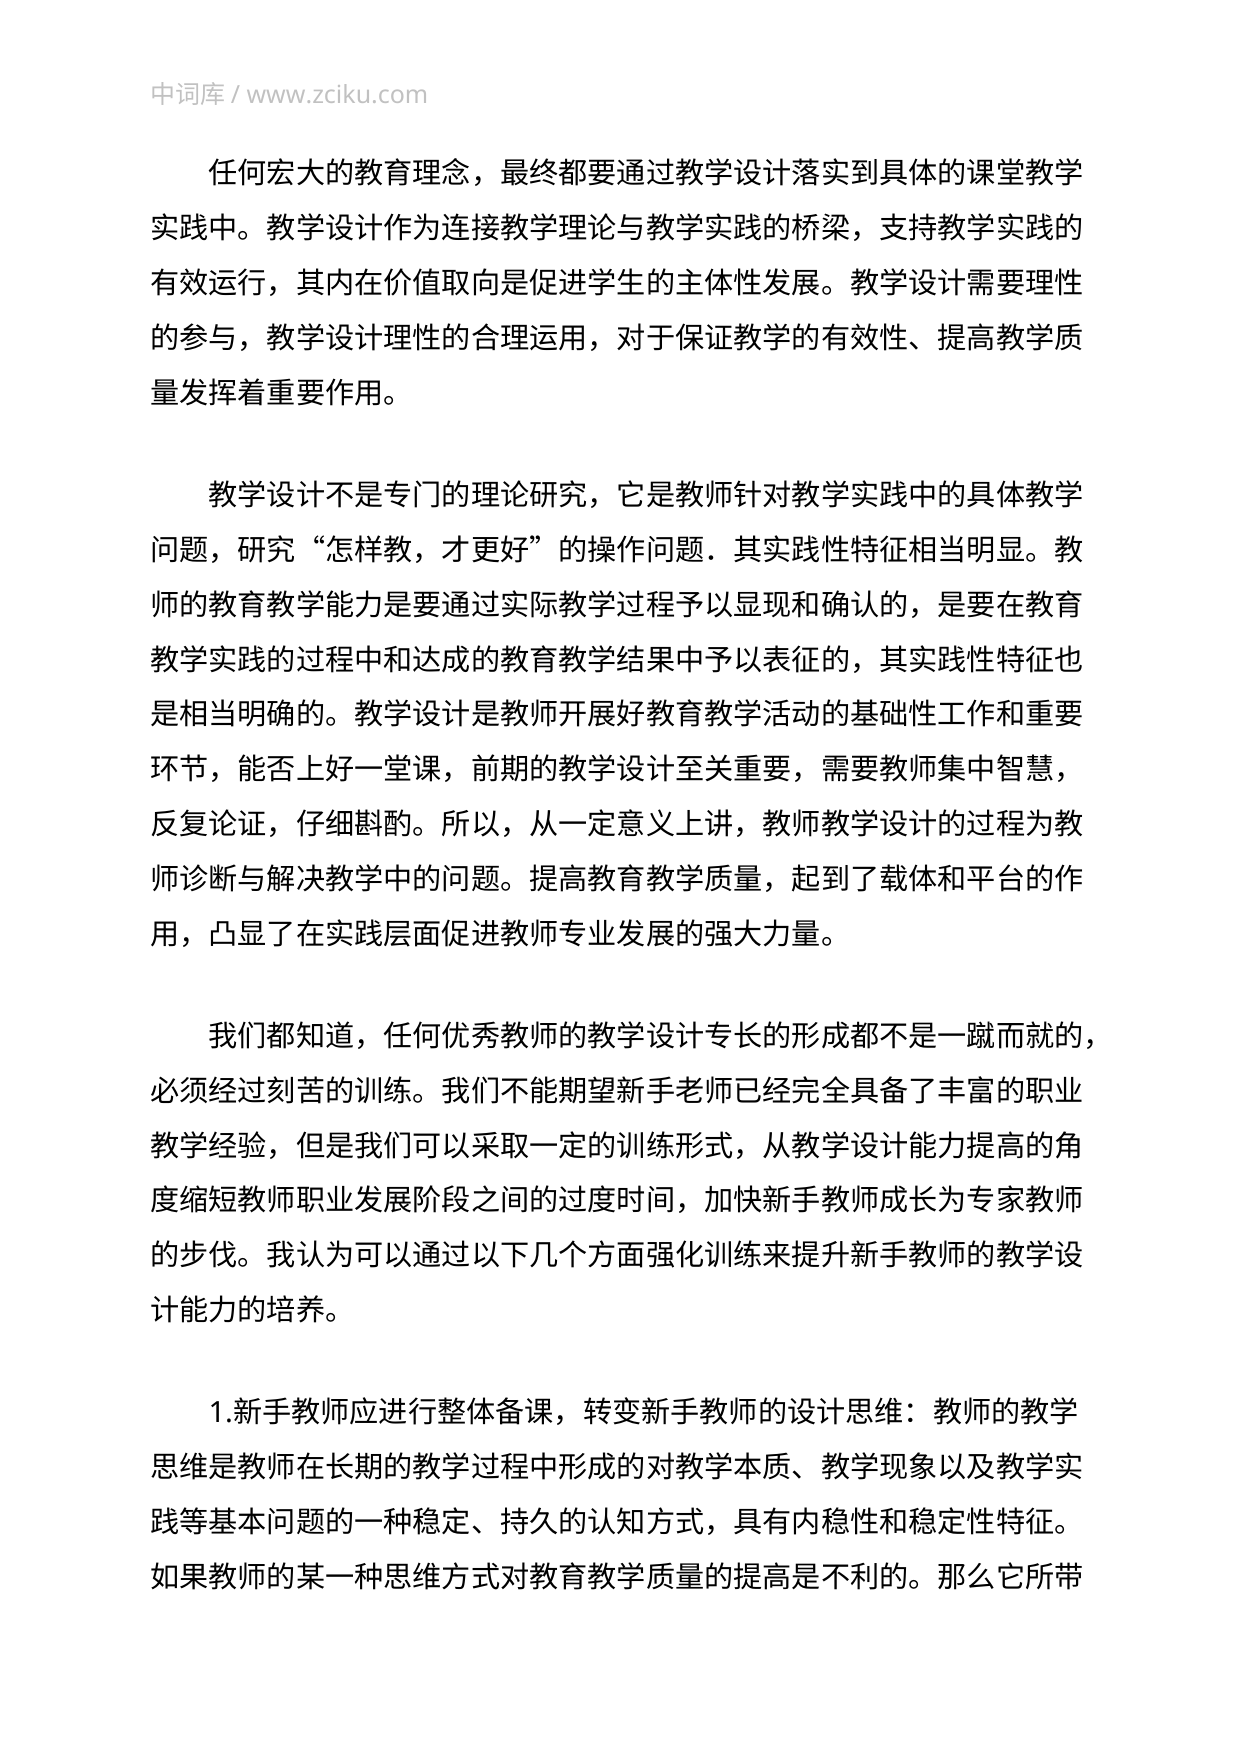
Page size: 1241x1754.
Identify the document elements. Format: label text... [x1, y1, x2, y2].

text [150, 1388, 1090, 1596]
text 我们都知道，任何优秀教师的教学设计专长的形成都不是一蹴而就的，必须经过刻苦的训练。我们不能期望新手老师已经完全具备了丰富的职业教学经验，但是我们可以采取一定的训练形式，从教学设计能力提高的角度缩短教师职业发展阶段之间的过度时间，加快新手教师成长为专家教师的步伐。我认为可以通过以下几个方面强化训练来提升新手教师的教学设计能力的培养。 [150, 1012, 1090, 1329]
text 任何宏大的教育理念，最终都要通过教学设计落实到具体的课堂教学实践中。教学设计作为连接教学理论与教学实践的桥梁，支持教学实践的有效运行，其内在价值取向是促进学生的主体性发展。教学设计需要理性的参与，教学设计理性的合理运用，对于保证教学的有效性、提高教学质量发挥着重要作用。 [150, 150, 1090, 412]
text 教学设计不是专门的理论研究，它是教师针对教学实践中的具体教学问题，研究“怎样教，才更好”的操作问题．其实践性特征相当明显。教师的教育教学能力是要通过实际教学过程予以显现和确认的，是要在教育教学实践的过程中和达成的教育教学结果中予以表征的，其实践性特征也是相当明确的。教学设计是教师开展好教育教学活动的基础性工作和重要环节，能否上好一堂课，前期的教学设计至关重要，需要教师集中智慧，反复论证，仔细斟酌。所以，从一定意义上讲，教师教学设计的过程为教师诊断与解决教学中的问题。提高教育教学质量，起到了载体和平台的作用，凸显了在实践层面促进教师专业发展的强大力量。 [150, 471, 1090, 953]
